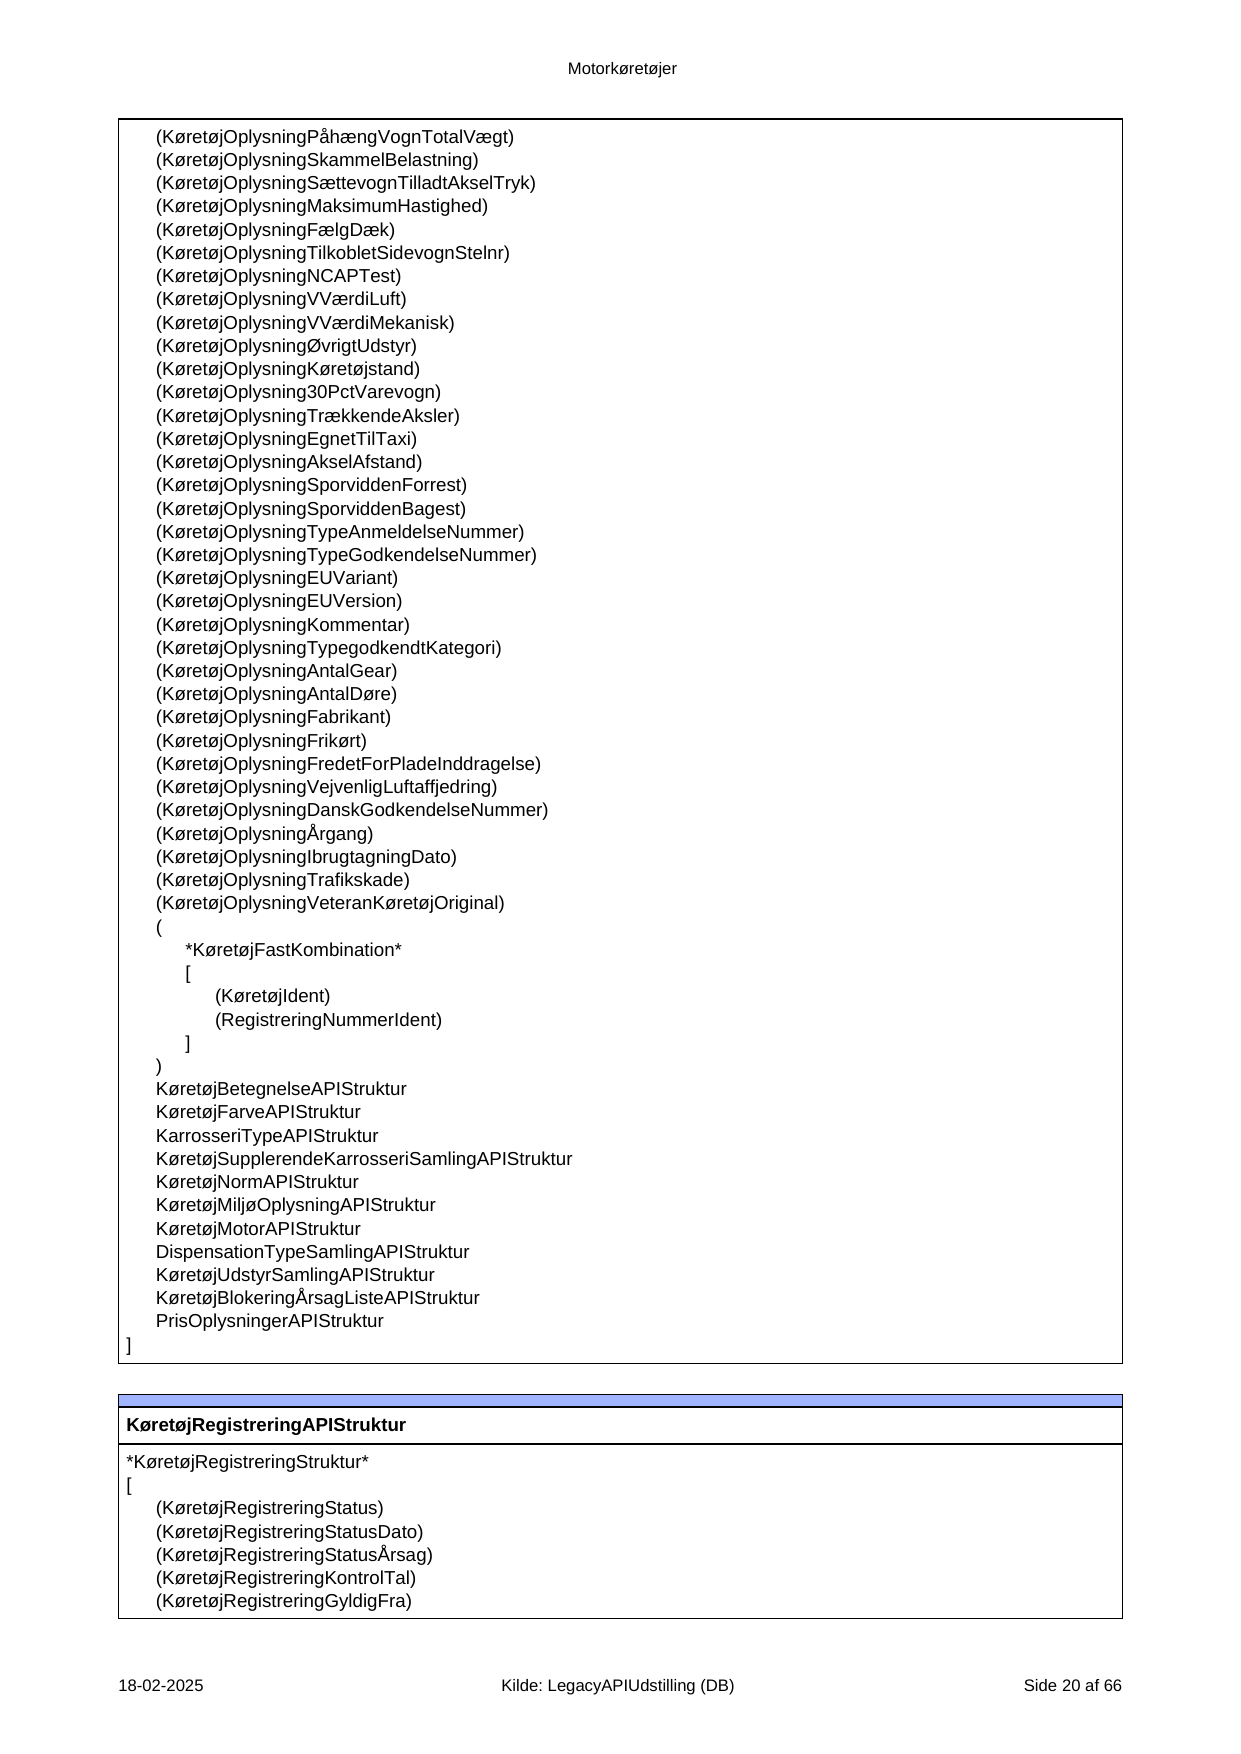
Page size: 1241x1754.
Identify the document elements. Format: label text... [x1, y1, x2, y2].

table_cell KøretøjRegistreringAPIStruktur [119, 1408, 1122, 1443]
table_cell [119, 1445, 1122, 1618]
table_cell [119, 120, 1122, 1363]
table_header [119, 1395, 1122, 1406]
